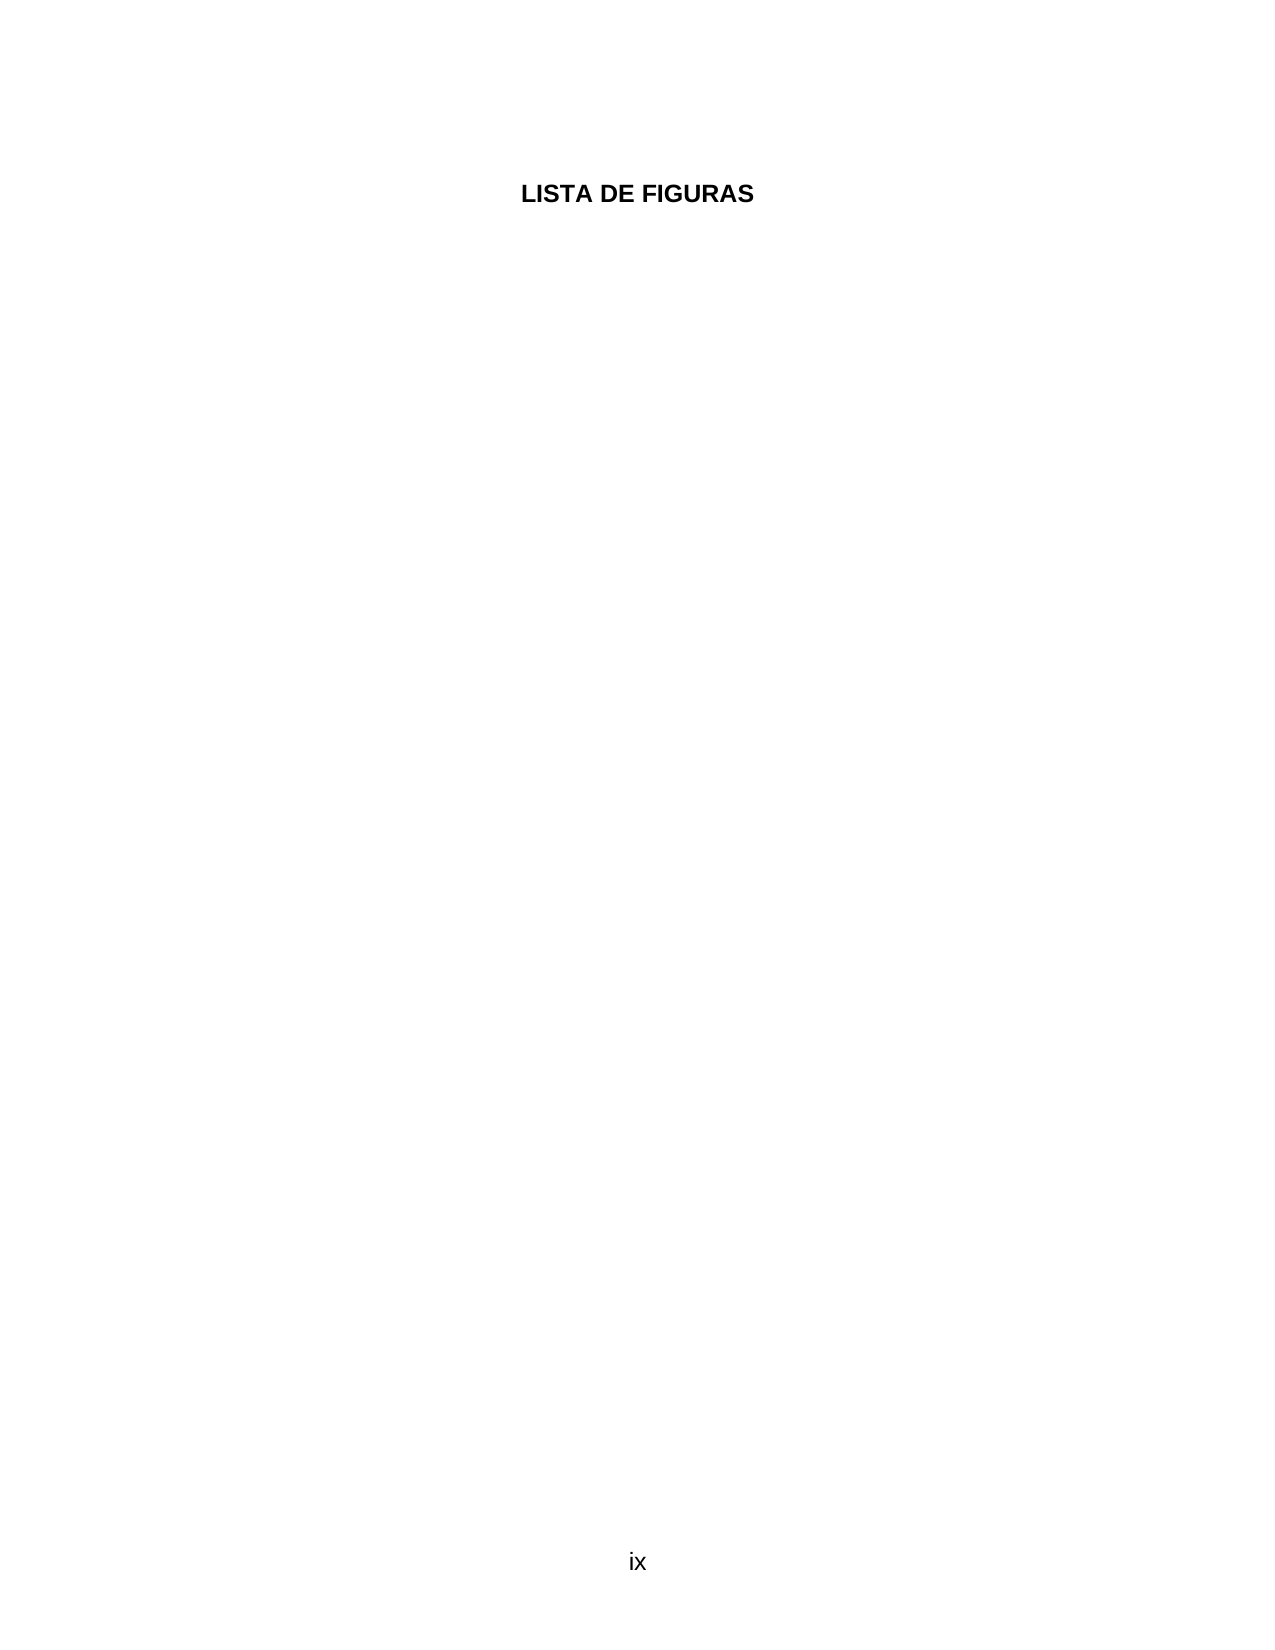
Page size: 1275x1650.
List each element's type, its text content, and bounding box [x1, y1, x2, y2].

text LISTA DE FIGURAS [150, 179, 1125, 208]
